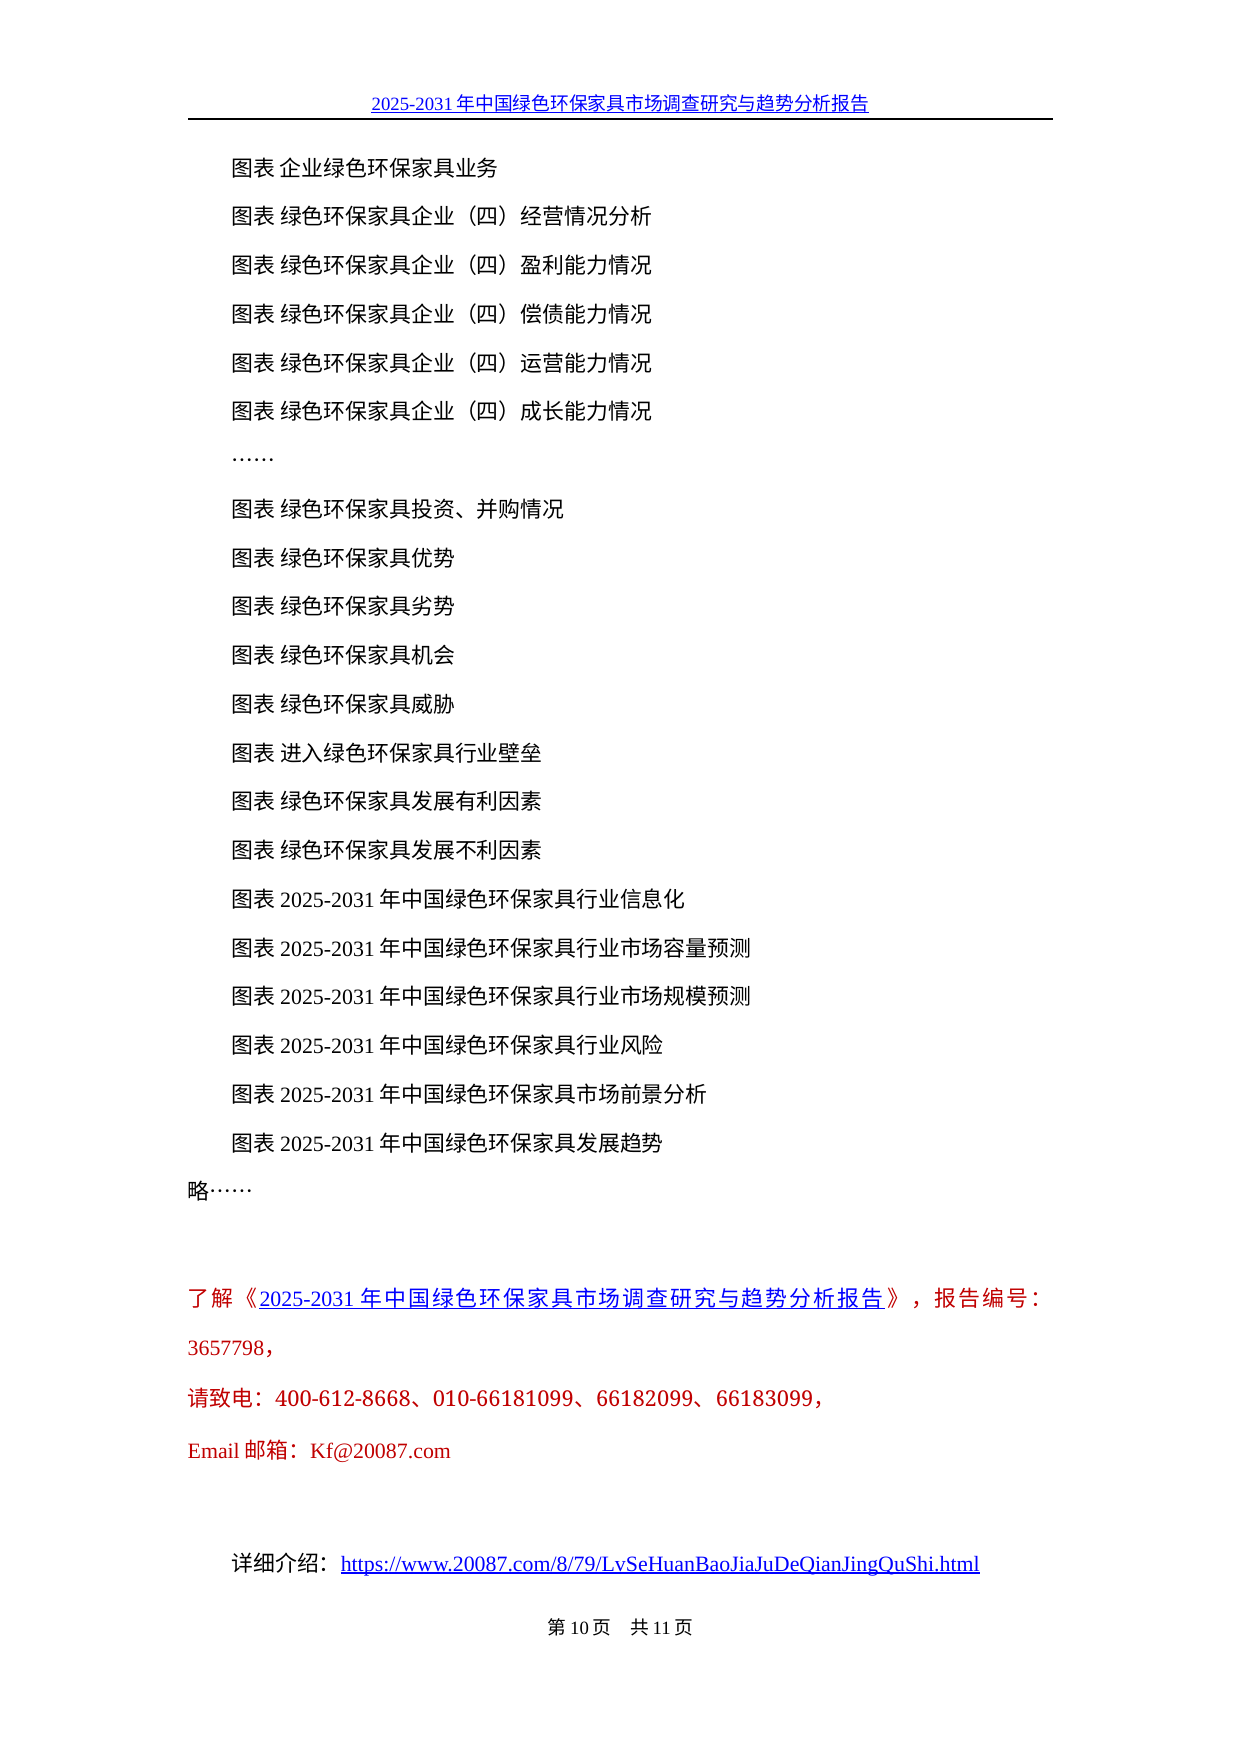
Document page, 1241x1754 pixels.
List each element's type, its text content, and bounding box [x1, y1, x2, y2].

text 详细介绍：https://www.20087.com/8/79/LvSeHuanBaoJiaJuDeQianJingQuShi.html [187, 1545, 1053, 1578]
text Email邮箱：Kf@20087.com [187, 1432, 1053, 1465]
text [187, 150, 1053, 1206]
text 请致电：400-612-8668、010-66181099、66182099、66183099， [187, 1381, 1053, 1413]
text 了解《2025-2031年中国绿色环保家具市场调查研究与趋势分析报告》，报告编号：3657798， [187, 1280, 1053, 1362]
